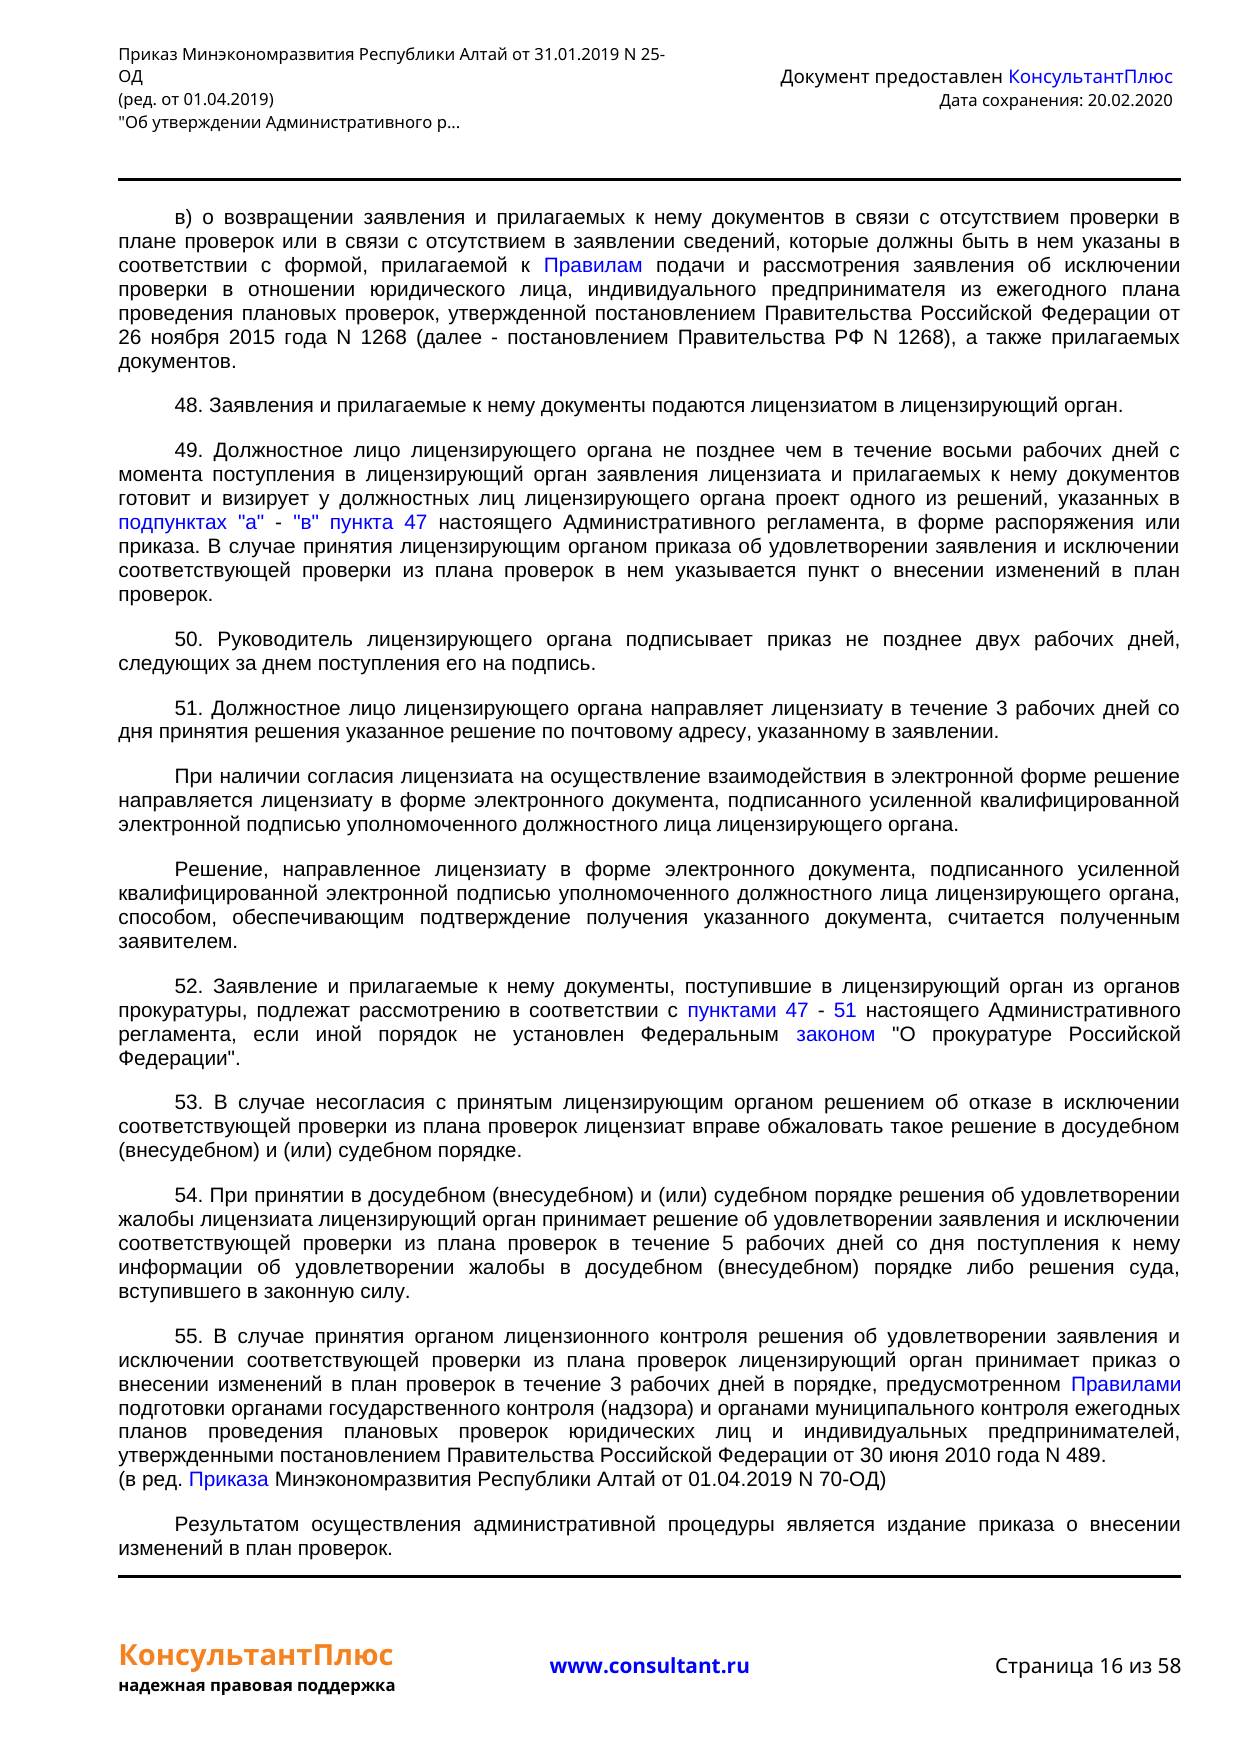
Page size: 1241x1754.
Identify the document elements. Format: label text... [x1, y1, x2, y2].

text При наличии согласия лицензиата на осуществление взаимодействия в электронной форме решение направляется лицензиату в форме электронного документа, подписанного усиленной квалифицированной электронной подписью уполномоченного должностного лица лицензирующего органа. [118, 764, 1181, 836]
text 50. Руководитель лицензирующего органа подписывает приказ не позднее двух рабочих дней, следующих за днем поступления его на подпись. [118, 627, 1181, 674]
text 54. При принятии в досудебном (внесудебном) и (или) судебном порядке решения об удовлетворении жалобы лицензиата лицензирующий орган принимает решение об удовлетворении заявления и исключении соответствующей проверки из плана проверок в течение 5 рабочих дней со дня поступления к нему информации об удовлетворении жалобы в досудебном (внесудебном) порядке либо решения суда, вступившего в законную силу. [118, 1183, 1181, 1303]
text 51. Должностное лицо лицензирующего органа направляет лицензиату в течение 3 рабочих дней со дня принятия решения указанное решение по почтовому адресу, указанному в заявлении. [118, 695, 1181, 743]
text 48. Заявления и прилагаемые к нему документы подаются лицензиатом в лицензирующий орган. [118, 393, 1181, 417]
text 53. В случае несогласия с принятым лицензирующим органом решением об отказе в исключении соответствующей проверки из плана проверок лицензиат вправе обжаловать такое решение в досудебном (внесудебном) и (или) судебном порядке. [118, 1090, 1181, 1162]
text в) о возвращении заявления и прилагаемых к нему документов в связи с отсутствием проверки в плане проверок или в связи с отсутствием в заявлении сведений, которые должны быть в нем указаны в соответствии с формой, прилагаемой к Правилам подачи и рассмотрения заявления об исключении проверки в отношении юридического лица, индивидуального предпринимателя из ежегодного плана проведения плановых проверок, утвержденной постановлением Правительства Российской Федерации от 26 ноября 2015 года N 1268 (далее - постановлением Правительства РФ N 1268), а также прилагаемых документов. [118, 205, 1181, 372]
text Решение, направленное лицензиату в форме электронного документа, подписанного усиленной квалифицированной электронной подписью уполномоченного должностного лица лицензирующего органа, способом, обеспечивающим подтверждение получения указанного документа, считается полученным заявителем. [118, 857, 1181, 953]
text Результатом осуществления административной процедуры является издание приказа о внесении изменений в план проверок. [118, 1512, 1181, 1560]
text 55. В случае принятия органом лицензионного контроля решения об удовлетворении заявления и исключении соответствующей проверки из плана проверок лицензирующий орган принимает приказ о внесении изменений в план проверок в течение 3 рабочих дней в порядке, предусмотренном Правилами подготовки органами государственного контроля (надзора) и органами муниципального контроля ежегодных планов проведения плановых проверок юридических лиц и индивидуальных предпринимателей, утвержденными постановлением Правительства Российской Федерации от 30 июня 2010 года N 489. [118, 1323, 1181, 1467]
text 49. Должностное лицо лицензирующего органа не позднее чем в течение восьми рабочих дней с момента поступления в лицензирующий орган заявления лицензиата и прилагаемых к нему документов готовит и визирует у должностных лиц лицензирующего органа проект одного из решений, указанных в подпунктах "а" - "в" пункта 47 настоящего Административного регламента, в форме распоряжения или приказа. В случае принятия лицензирующим органом приказа об удовлетворении заявления и исключении соответствующей проверки из плана проверок в нем указывается пункт о внесении изменений в план проверок. [118, 438, 1181, 606]
text 52. Заявление и прилагаемые к нему документы, поступившие в лицензирующий орган из органов прокуратуры, подлежат рассмотрению в соответствии с пунктами 47 - 51 настоящего Административного регламента, если иной порядок не установлен Федеральным законом "О прокуратуре Российской Федерации". [118, 973, 1181, 1069]
text (в ред. Приказа Минэкономразвития Республики Алтай от 01.04.2019 N 70-ОД) [118, 1467, 1181, 1491]
